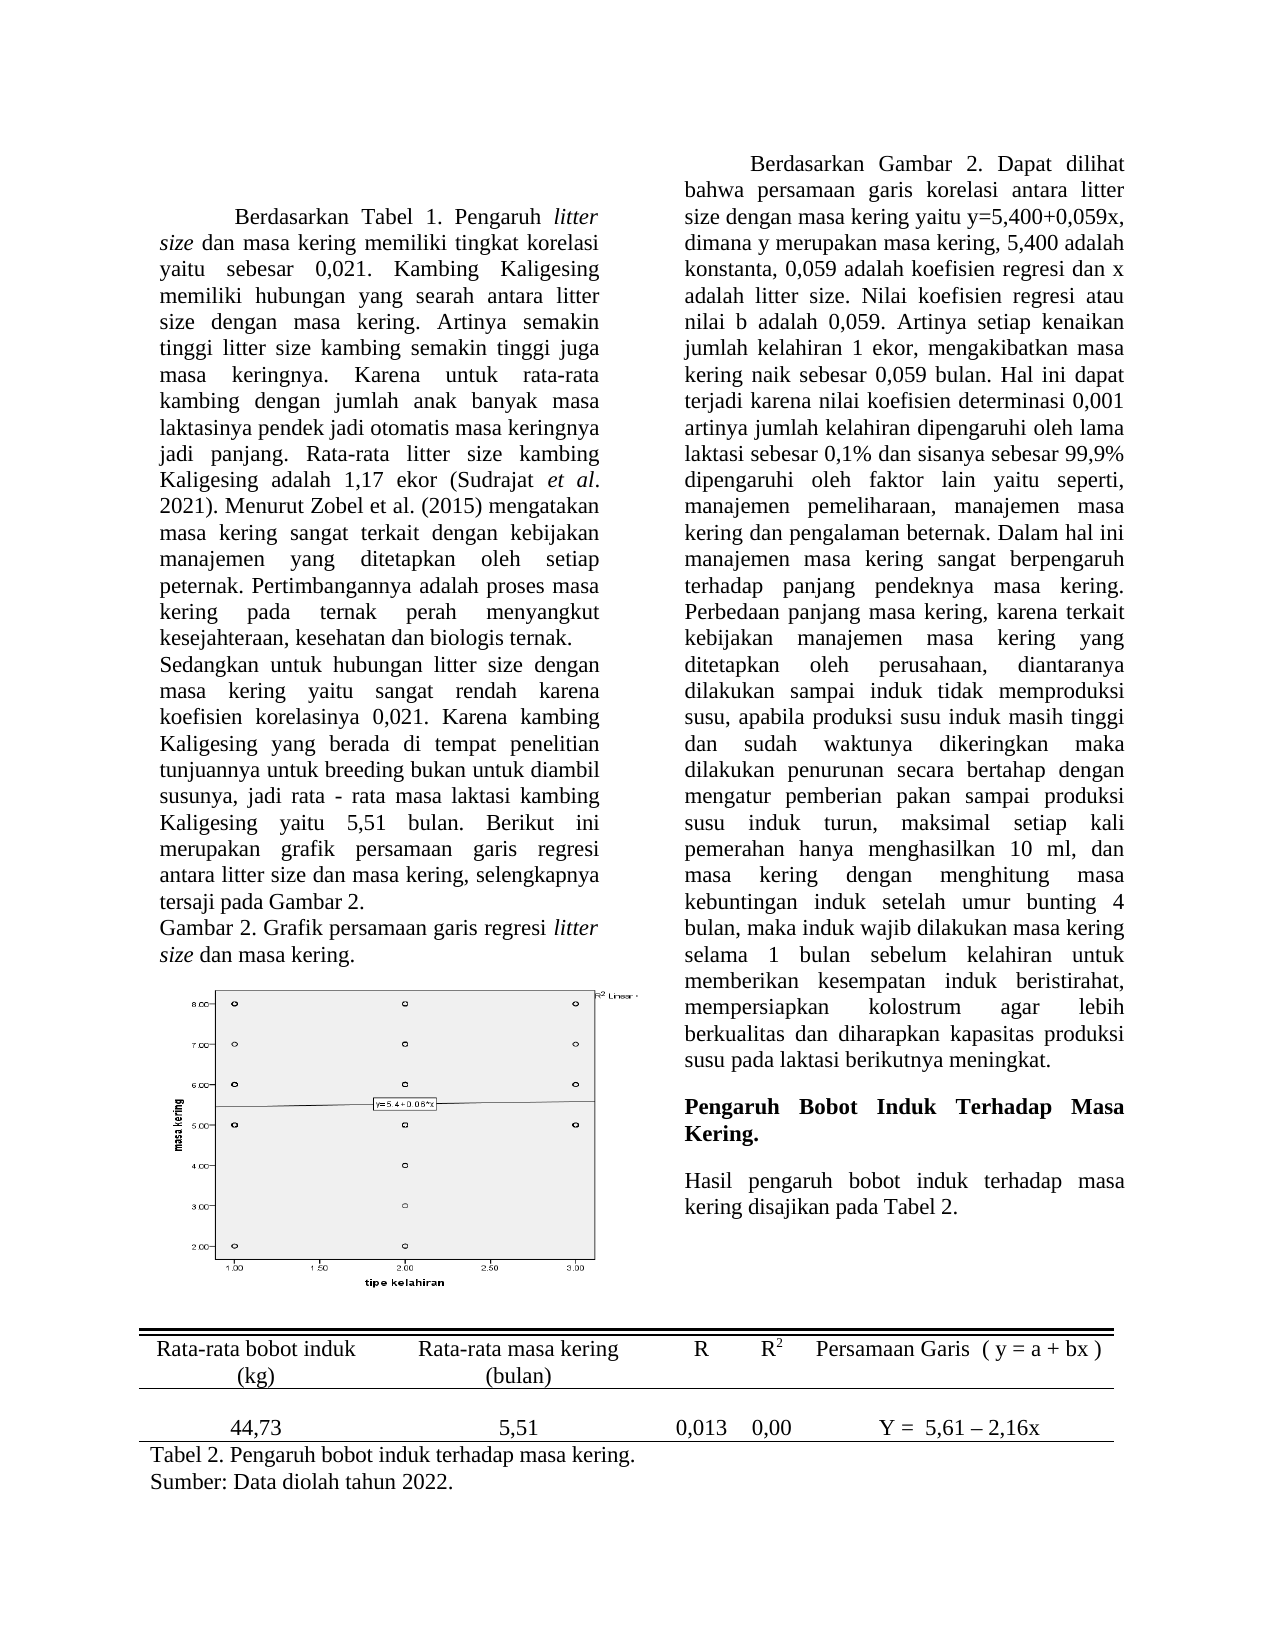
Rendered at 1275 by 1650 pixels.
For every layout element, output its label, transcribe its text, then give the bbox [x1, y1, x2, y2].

table_cell 0,00 [739, 1389, 804, 1441]
table_header R2 [739, 1336, 804, 1388]
text Sumber: Data diolah tahun 2022. [150, 1468, 1125, 1494]
picture [159, 987, 638, 1296]
table_cell 5,51 [373, 1389, 664, 1441]
table_cell Y = 5,61 – 2,16x [804, 1389, 1114, 1441]
text Gambar 2. Grafik persamaan garis regresi litter size dan masa kering. [159, 914, 600, 967]
text Sedangkan untuk hubungan litter size dengan masa kering yaitu sangat rendah karena koefisien korelasinya 0,021. Karena kambing Kaligesing yang berada di tempat penelitian tunjuannya untuk breeding bukan untuk diambil susunya, jadi rata - rata masa laktasi kambing Kaligesing yaitu 5,51 bulan. Berikut ini merupakan grafik persamaan garis regresi antara litter size dan masa kering, selengkapnya tersaji pada Gambar 2. [159, 651, 600, 914]
table_cell 0,013 [664, 1389, 739, 1441]
text Tabel 2. Pengaruh bobot induk terhadap masa kering. [150, 1442, 1125, 1468]
table_cell 44,73 [139, 1389, 373, 1441]
text Hasil pengaruh bobot induk terhadap masa kering disajikan pada Tabel 2. [684, 1167, 1125, 1219]
text Pengaruh Bobot Induk Terhadap Masa Kering. [684, 1093, 1125, 1146]
text Berdasarkan Gambar 2. Dapat dilihat bahwa persamaan garis korelasi antara litter size dengan masa kering yaitu y=5,400+0,059x, dimana y merupakan masa kering, 5,400 adalah konstanta, 0,059 adalah koefisien regresi dan x adalah litter size. Nilai koefisien regresi atau nilai b adalah 0,059. Artinya setiap kenaikan jumlah kelahiran 1 ekor, mengakibatkan masa kering naik sebesar 0,059 bulan. Hal ini dapat terjadi karena nilai koefisien determinasi 0,001 artinya jumlah kelahiran dipengaruhi oleh lama laktasi sebesar 0,1% dan sisanya sebesar 99,9% dipengaruhi oleh faktor lain yaitu seperti, manajemen pemeliharaan, manajemen masa kering dan pengalaman beternak. Dalam hal ini manajemen masa kering sangat berpengaruh terhadap panjang pendeknya masa kering. Perbedaan panjang masa kering, karena terkait kebijakan manajemen masa kering yang ditetapkan oleh perusahaan, diantaranya dilakukan sampai induk tidak memproduksi susu, apabila produksi susu induk masih tinggi dan sudah waktunya dikeringkan maka dilakukan penurunan secara bertahap dengan mengatur pemberian pakan sampai produksi susu induk turun, maksimal setiap kali pemerahan hanya menghasilkan 10 ml, dan masa kering dengan menghitung masa kebuntingan induk setelah umur bunting 4 bulan, maka induk wajib dilakukan masa kering selama 1 bulan sebelum kelahiran untuk memberikan kesempatan induk beristirahat, mempersiapkan kolostrum agar lebih berkualitas dan diharapkan kapasitas produksi susu pada laktasi berikutnya meningkat. [684, 150, 1125, 1072]
table_header Persamaan Garis ( y = a + bx ) [804, 1336, 1114, 1388]
table_header Rata-rata bobot induk (kg) [139, 1336, 373, 1388]
table_header R [664, 1336, 739, 1388]
table_header Rata-rata masa kering (bulan) [373, 1336, 664, 1388]
text Berdasarkan Tabel 1. Pengaruh litter size dan masa kering memiliki tingkat korelasi yaitu sebesar 0,021. Kambing Kaligesing memiliki hubungan yang searah antara litter size dengan masa kering. Artinya semakin tinggi litter size kambing semakin tinggi juga masa keringnya. Karena untuk rata-rata kambing dengan jumlah anak banyak masa laktasinya pendek jadi otomatis masa keringnya jadi panjang. Rata-rata litter size kambing Kaligesing adalah 1,17 ekor (Sudrajat et al. 2021). Menurut Zobel et al. (2015) mengatakan masa kering sangat terkait dengan kebijakan manajemen yang ditetapkan oleh setiap peternak. Pertimbangannya adalah proses masa kering pada ternak perah menyangkut kesejahteraan, kesehatan dan biologis ternak. [159, 203, 600, 651]
